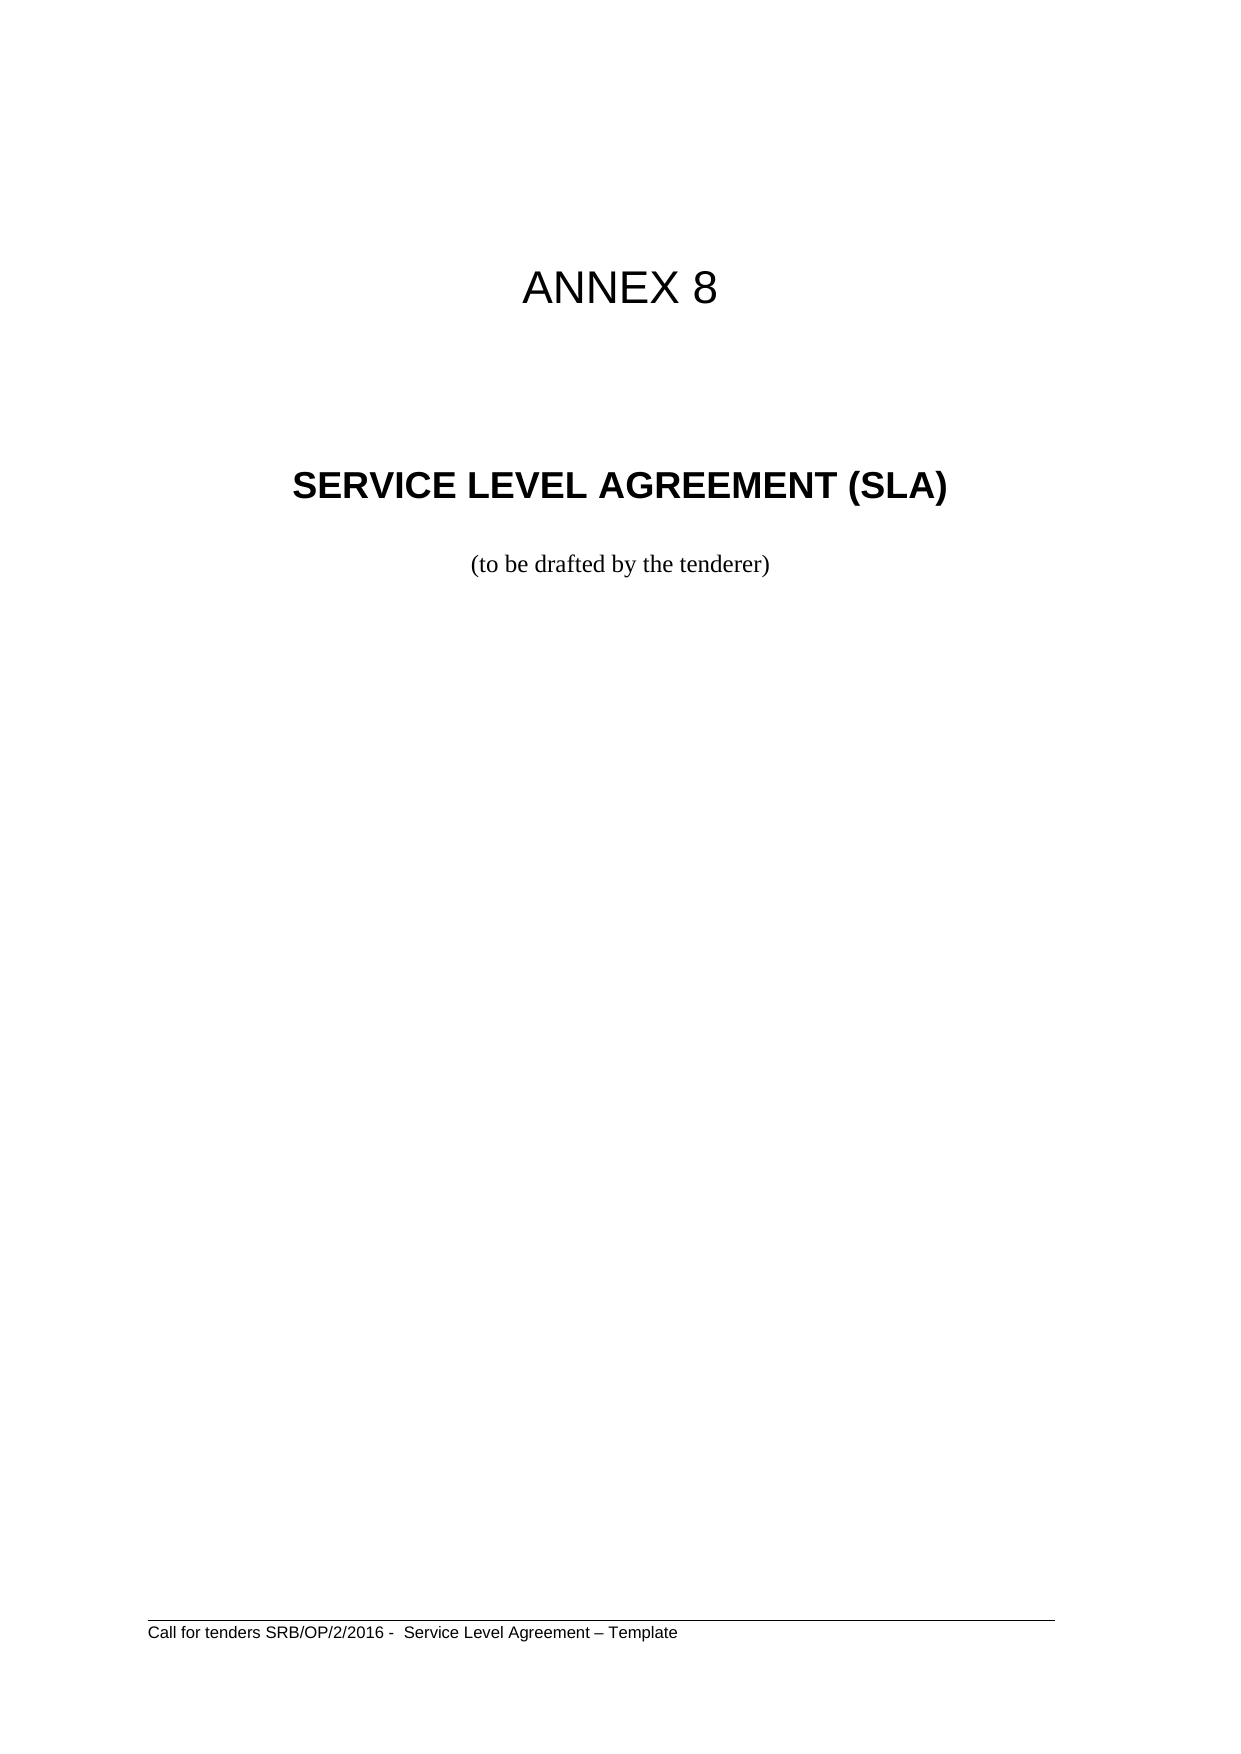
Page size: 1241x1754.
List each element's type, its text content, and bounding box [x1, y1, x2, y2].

text ANNEX 8 [148, 260, 1092, 313]
text SERVICE LEVEL AGREEMENT (SLA) (to be drafted by the tenderer) [148, 463, 1092, 578]
